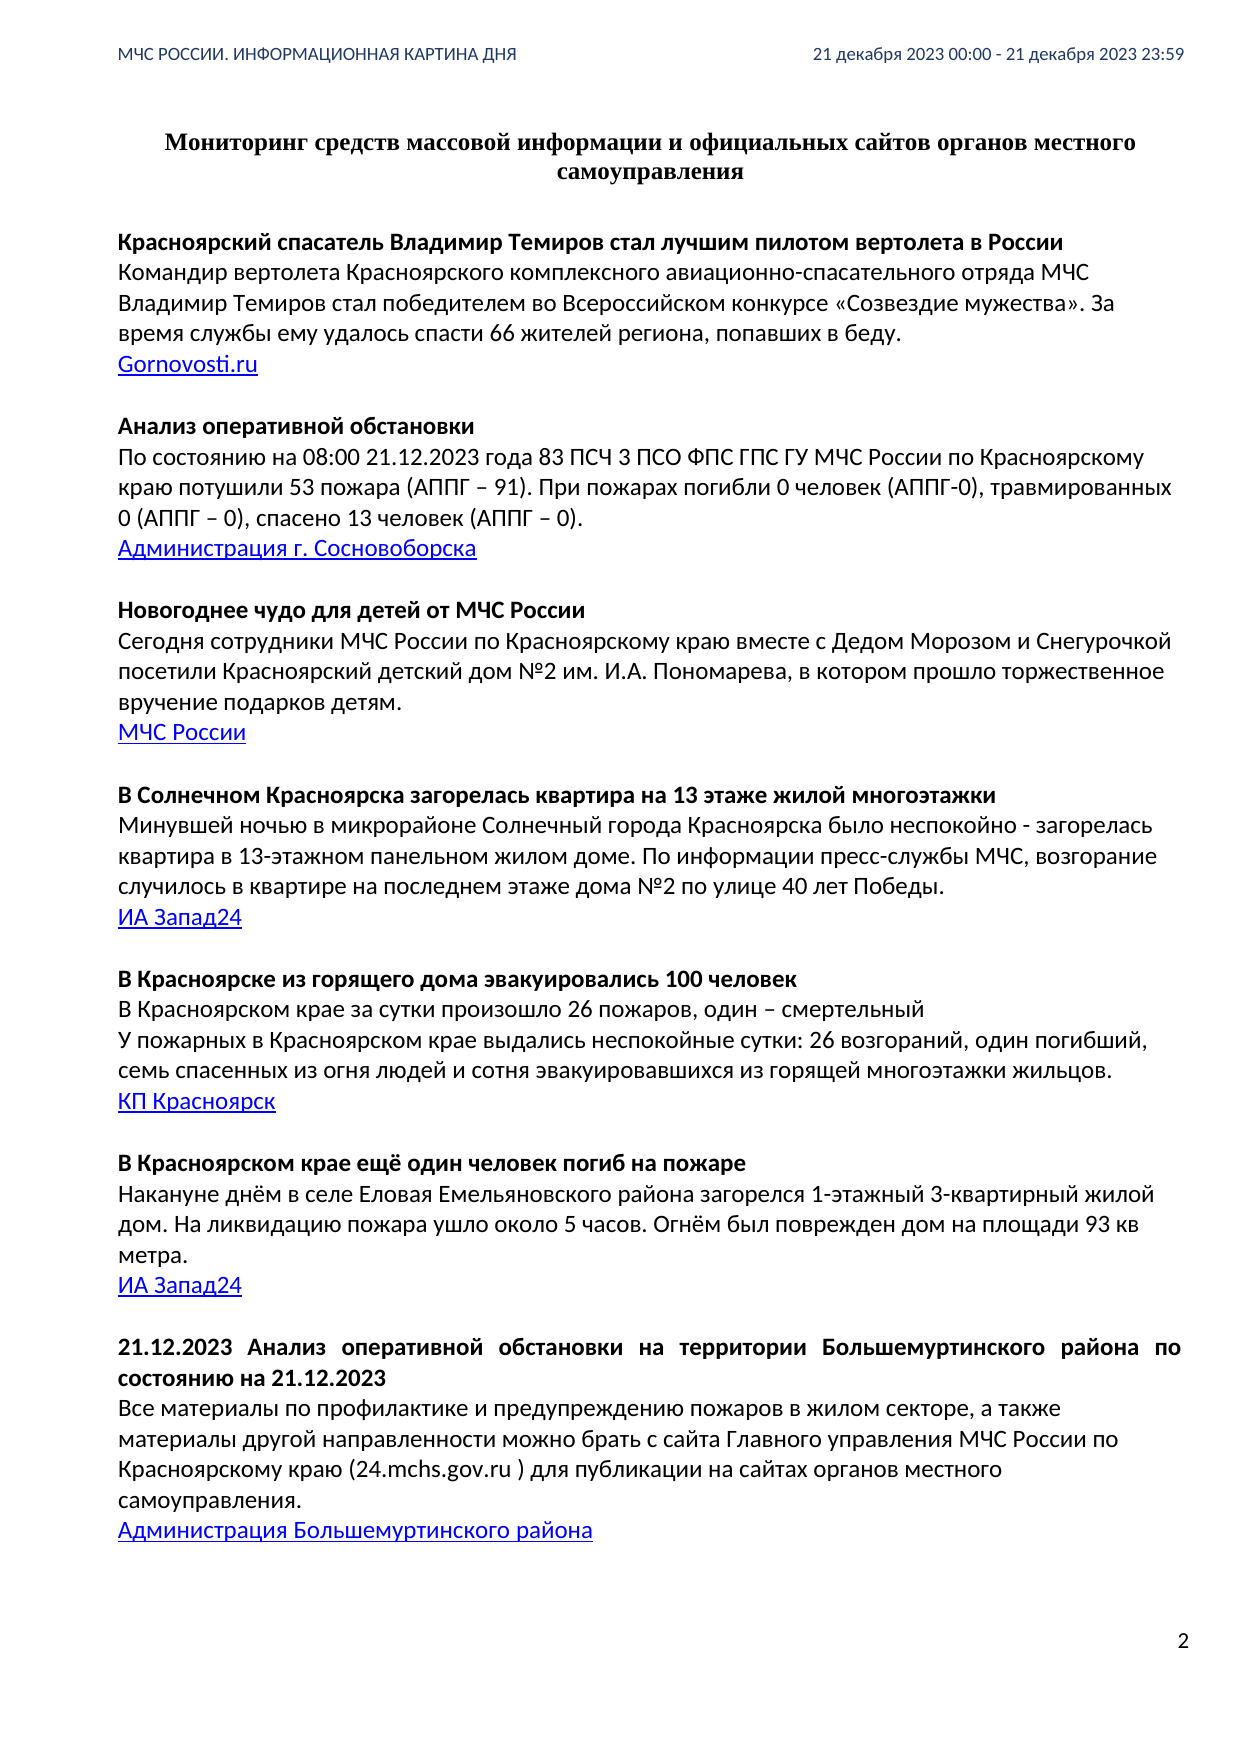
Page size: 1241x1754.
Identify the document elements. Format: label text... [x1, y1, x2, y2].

text Администрация Большемуртинского района [118, 1515, 1183, 1545]
text КП Красноярск [118, 1085, 1183, 1116]
subtitle В Солнечном Красноярска загорелась квартира на 13 этаже жилой многоэтажки [118, 779, 1183, 809]
text Минувшей ночью в микрорайоне Солнечный города Красноярска было неспокойно - загорелась квартира в 13-этажном панельном жилом доме. По информации пресс-службы МЧС, возгорание случилось в квартире на последнем этаже дома №2 по улице 40 лет Победы. [118, 809, 1181, 901]
text Накануне днём в селе Еловая Емельяновского района загорелся 1-этажный 3-квартирный жилой дом. На ликвидацию пожара ушло около 5 часов. Огнём был поврежден дом на площади 93 кв метра. [118, 1178, 1181, 1269]
subtitle В Красноярске из горящего дома эвакуировались 100 человек [118, 963, 1183, 993]
text Сегодня сотрудники МЧС России по Красноярскому краю вместе с Дедом Морозом и Снегурочкой посетили Красноярский детский дом №2 им. И.А. Пономарева, в котором прошло торжественное вручение подарков детям. [118, 625, 1181, 717]
text У пожарных в Красноярском крае выдались неспокойные сутки: 26 возгораний, один погибший, семь спасенных из огня людей и сотня эвакуировавшихся из горящей многоэтажки жильцов. [118, 1024, 1181, 1085]
list Мониторинг средств массовой информации и официальных сайтов органов местного самоуправления [104, 127, 1196, 184]
text Все материалы по профилактике и предупреждению пожаров в жилом секторе, а также материалы другой направленности можно брать с сайта Главного управления МЧС России по Красноярскому краю (24.mchs.gov.ru ) для публикации на сайтах органов местного самоуправления. [118, 1393, 1181, 1515]
text По состоянию на 08:00 21.12.2023 года 83 ПСЧ 3 ПСО ФПС ГПС ГУ МЧС России по Красноярскому краю потушили 53 пожара (АППГ – 91). При пожарах погибли 0 человек (АППГ-0), травмированных 0 (АППГ – 0), спасено 13 человек (АППГ – 0). [118, 441, 1181, 532]
text ИА Запад24 [118, 1269, 1183, 1300]
subtitle В Красноярском крае ещё один человек погиб на пожаре [118, 1147, 1183, 1178]
text ИА Запад24 [118, 901, 1183, 931]
text Администрация г. Сосновоборска [118, 532, 1183, 563]
subtitle Красноярский спасатель Владимир Темиров стал лучшим пилотом вертолета в России [118, 226, 1183, 256]
subtitle Анализ оперативной обстановки [118, 410, 1183, 441]
text В Красноярском крае за сутки произошло 26 пожаров, один – смертельный [118, 993, 1181, 1024]
text Командир вертолета Красноярского комплексного авиационно-спасательного отряда МЧС Владимир Темиров стал победителем во Всероссийском конкурсе «Созвездие мужества». За время службы ему удалось спасти 66 жителей региона, попавших в беду. [118, 256, 1181, 348]
text Gornovosti.ru [118, 348, 1183, 378]
subtitle 21.12.2023 Анализ оперативной обстановки на территории Большемуртинского района по состоянию на 21.12.2023 [118, 1332, 1183, 1393]
text МЧС России [118, 717, 1183, 747]
subtitle Новогоднее чудо для детей от МЧС России [118, 594, 1183, 625]
